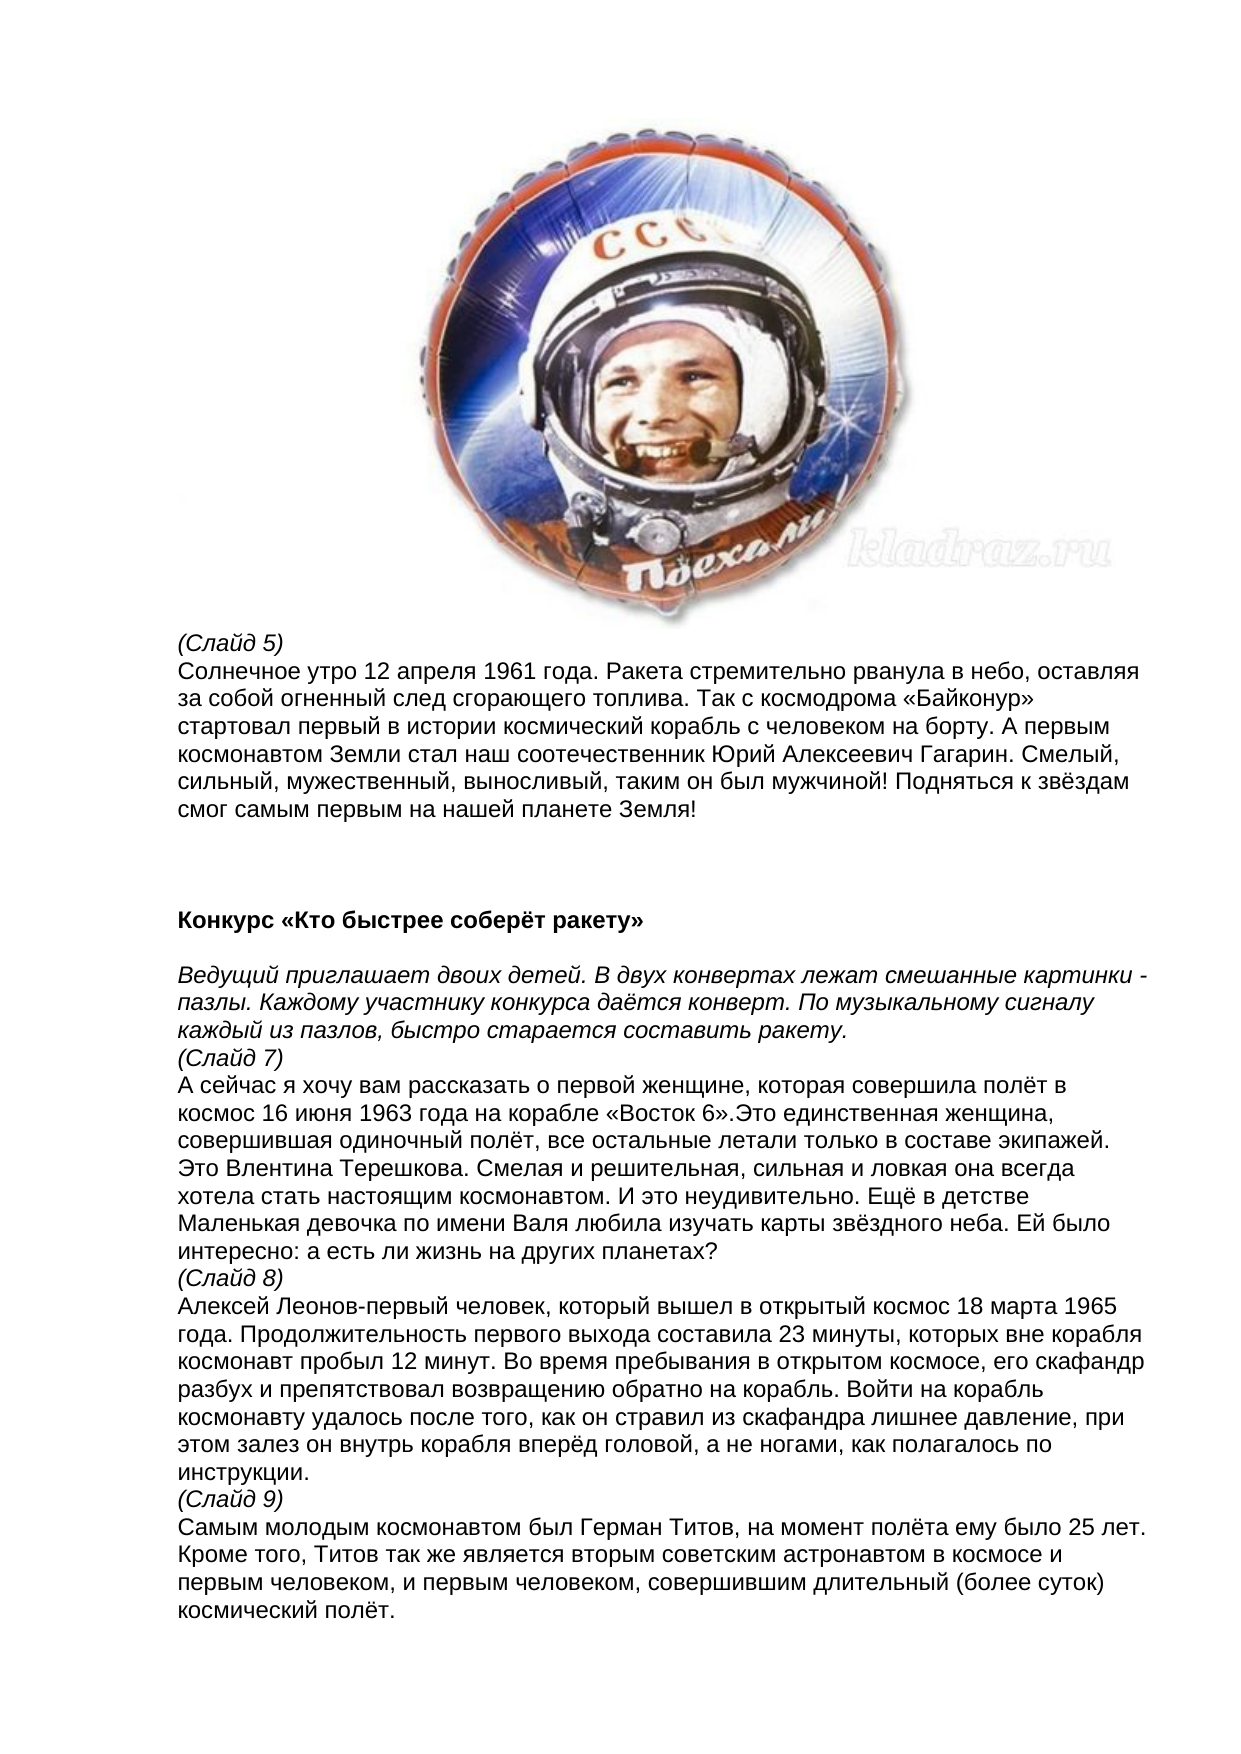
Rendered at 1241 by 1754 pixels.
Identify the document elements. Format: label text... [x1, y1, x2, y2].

text Конкурс «Кто быстрее соберёт ракету» [177, 878, 1152, 933]
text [177, 961, 1152, 1623]
picture [177, 118, 1153, 629]
text (Слайд 5) Солнечное утро 12 апреля 1961 года. Ракета стремительно рванула в небо, оставляя за собой огненный след сгорающего топлива. Так с космодрома «Байконур» стартовал первый в истории космический корабль с человеком на борту. А первым космонавтом Земли стал наш соотечественник Юрий Алексеевич Гагарин. Смелый, сильный, мужественный, выносливый, таким он был мужчиной! Подняться к звёздам смог самым первым на нашей планете Земля! [177, 629, 1152, 878]
